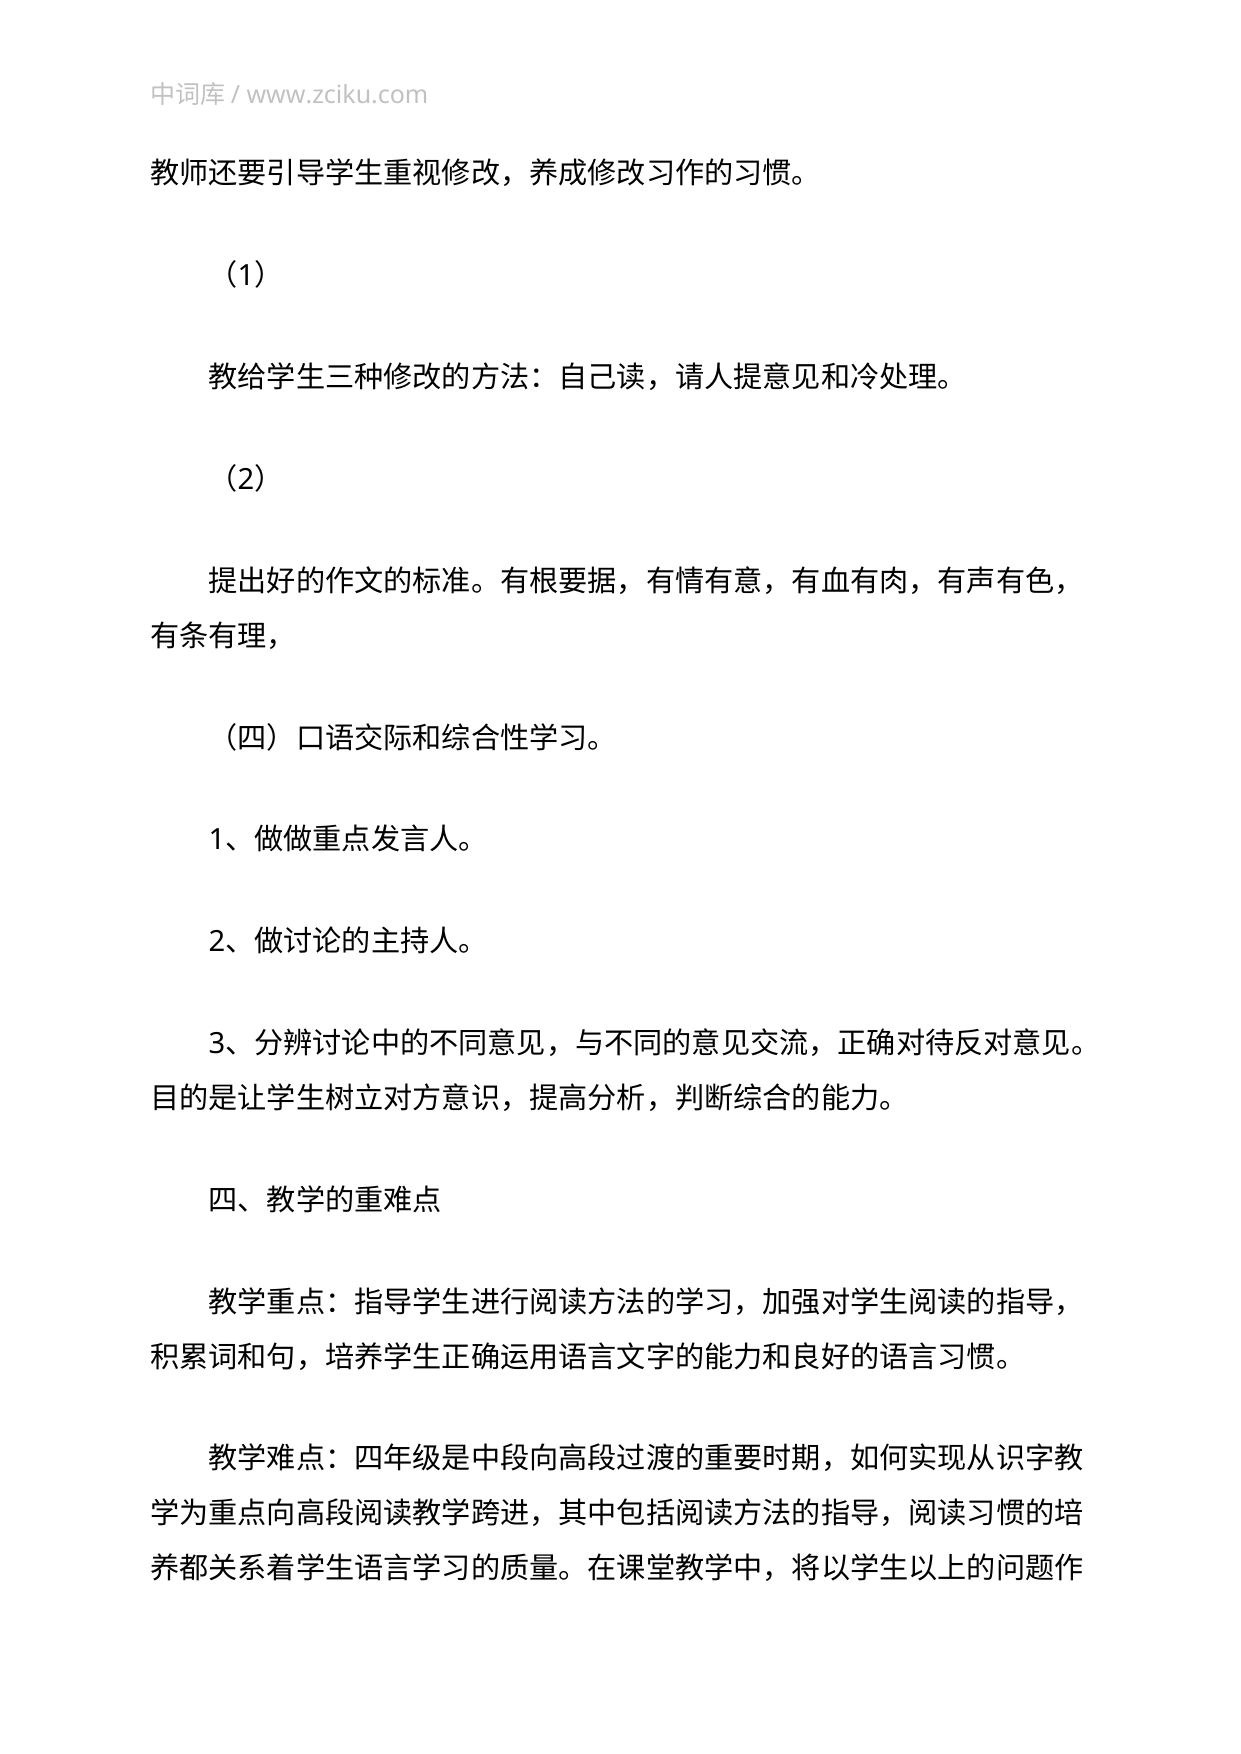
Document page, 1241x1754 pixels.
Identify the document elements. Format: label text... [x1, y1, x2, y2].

text （1） [150, 252, 1090, 294]
text 教学重点：指导学生进行阅读方法的学习，加强对学生阅读的指导，积累词和句，培养学生正确运用语言文字的能力和良好的语言习惯。 [150, 1278, 1090, 1376]
text 2、做讨论的主持人。 [150, 918, 1090, 960]
text 四、教学的重难点 [150, 1177, 1090, 1219]
text （四）口语交际和综合性学习。 [150, 714, 1090, 756]
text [150, 150, 1090, 192]
text 3、分辨讨论中的不同意见，与不同的意见交流，正确对待反对意见。目的是让学生树立对方意识，提高分析，判断综合的能力。 [150, 1020, 1090, 1117]
text 提出好的作文的标准。有根要据，有情有意，有血有肉，有声有色，有条有理， [150, 557, 1090, 655]
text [150, 1435, 1090, 1587]
text （2） [150, 456, 1090, 498]
text 1、做做重点发言人。 [150, 816, 1090, 858]
text 教给学生三种修改的方法：自己读，请人提意见和冷处理。 [150, 354, 1090, 396]
